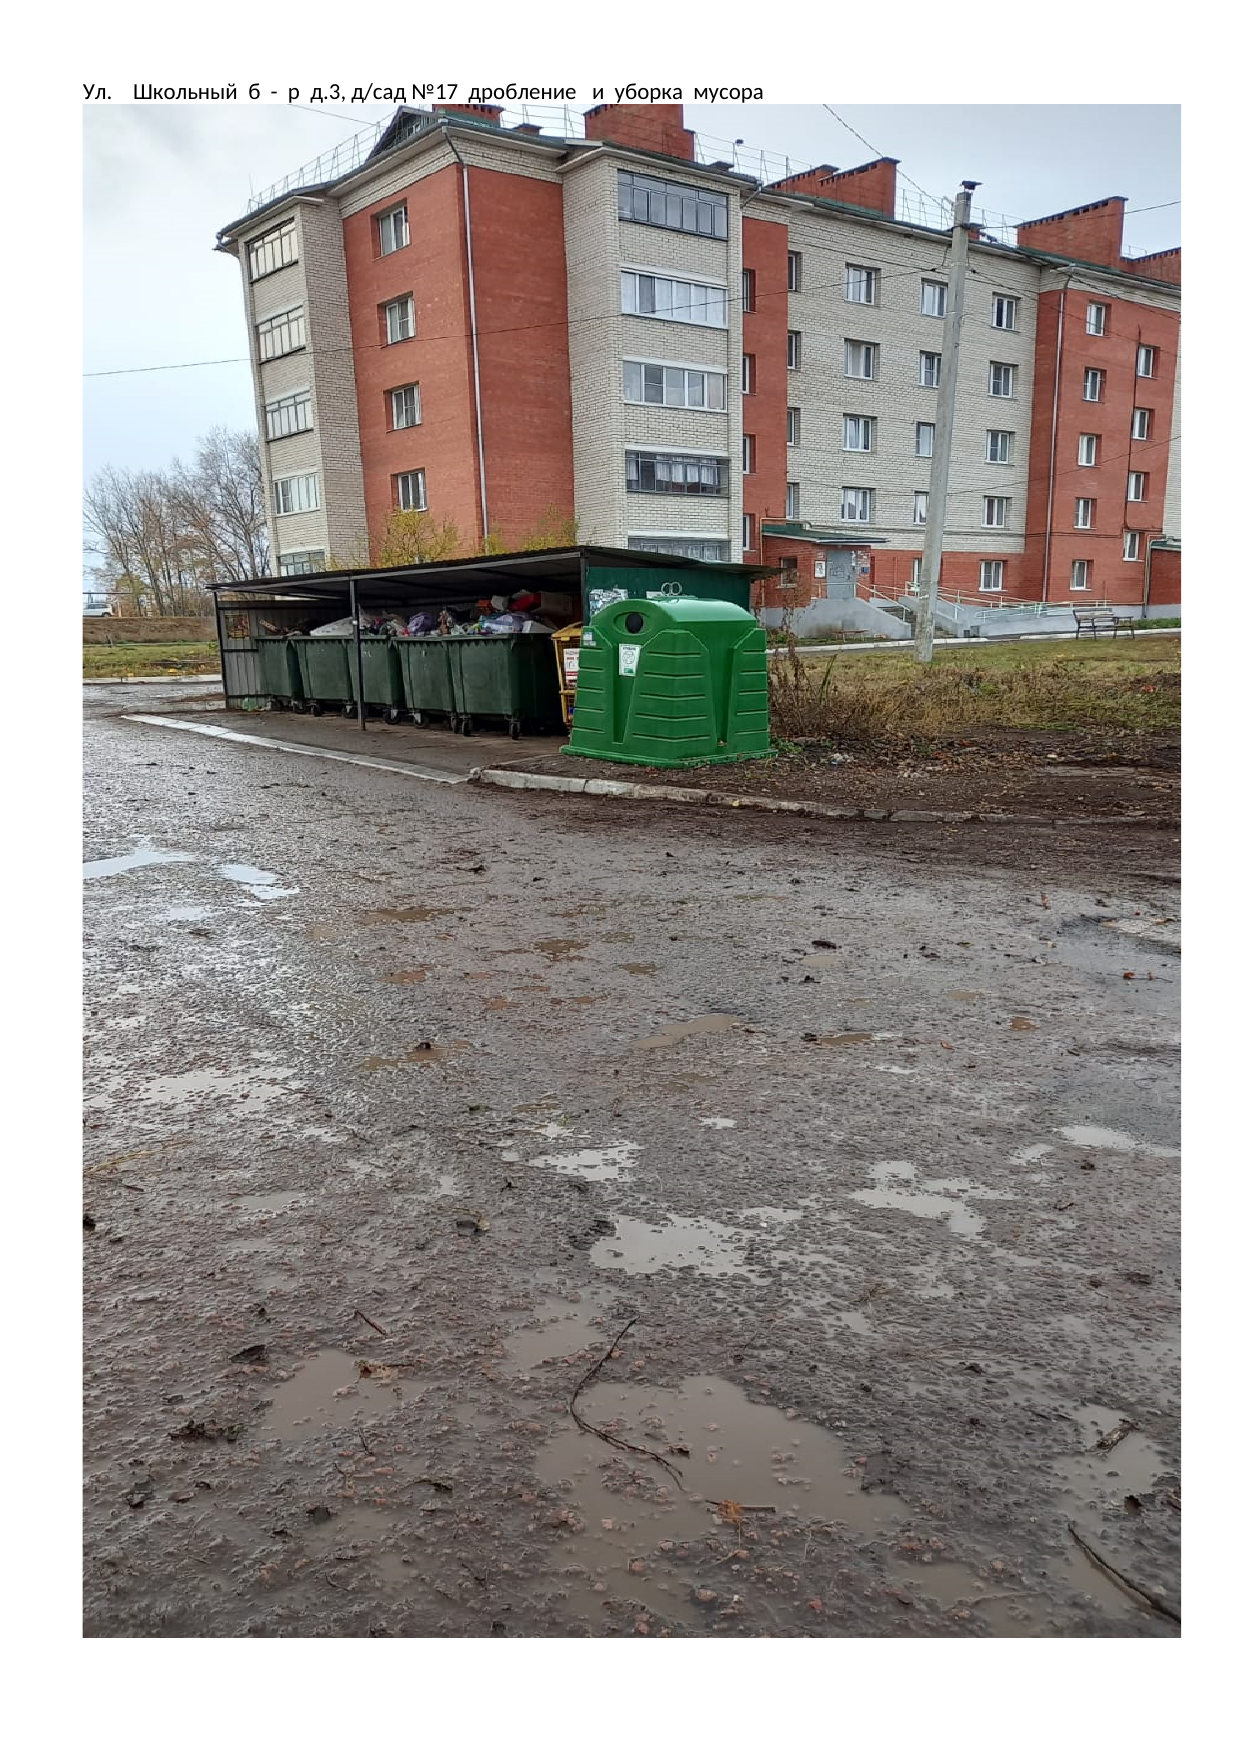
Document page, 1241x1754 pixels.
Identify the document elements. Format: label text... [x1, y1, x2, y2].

picture [82, 104, 1182, 1638]
text Ул. Школьный б - р д.3, д/сад №17 дробление и уборка мусора [83, 77, 1181, 104]
